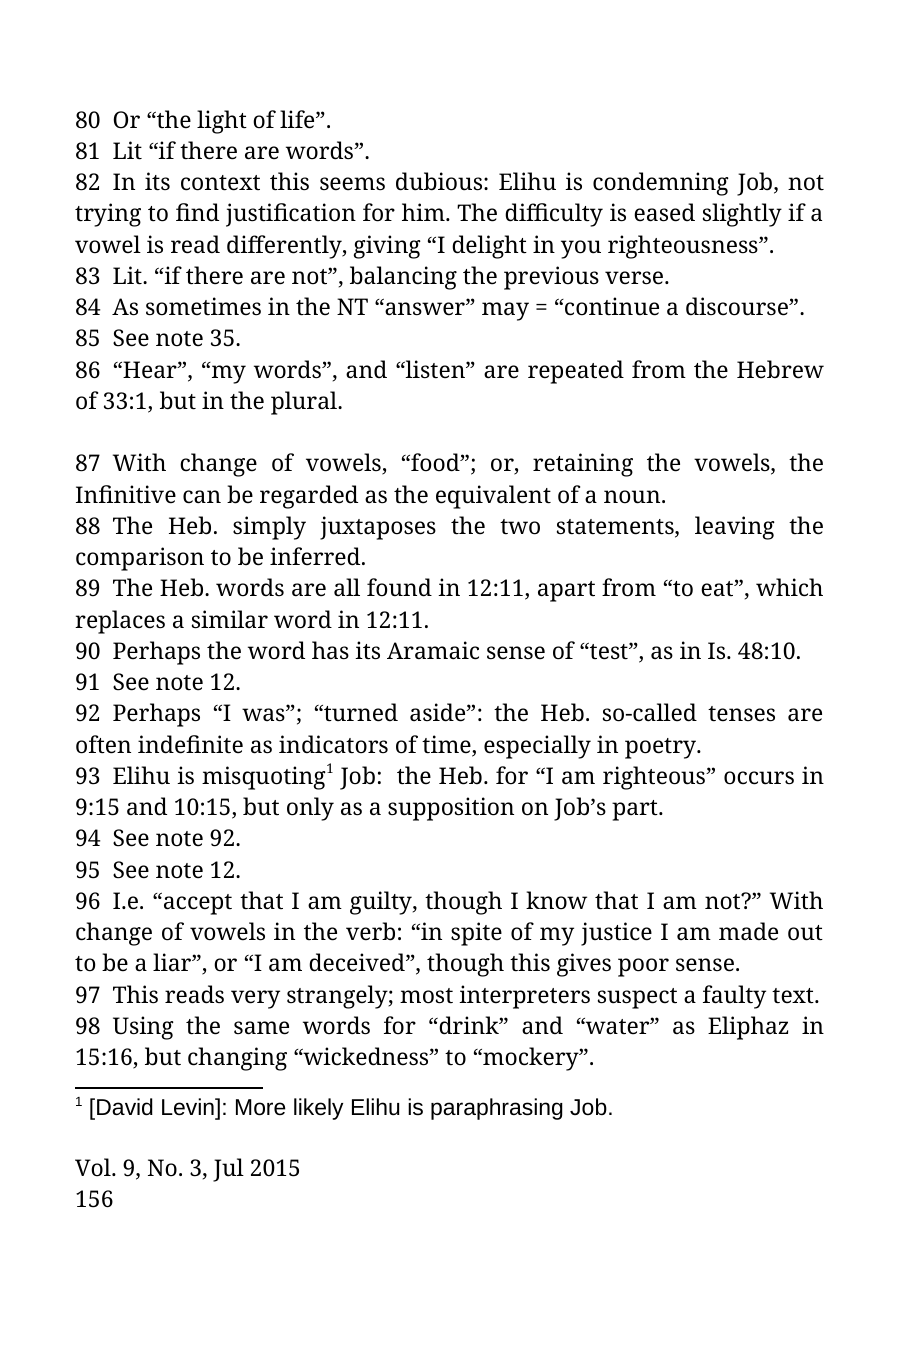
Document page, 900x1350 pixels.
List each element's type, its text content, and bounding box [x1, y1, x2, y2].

list Elihu is misquoting Job: the Heb. for “I am righteous” occurs in 9:15 and 10:15, but only as a supposition on Job’s part. [75, 760, 825, 822]
list I.e. “accept that I am guilty, though I know that I am not?” With change of vowels in the verb: “in spite of my justice I am made out to be a liar”, or “I am deceived”, though this gives poor sense. [75, 885, 825, 978]
list Lit. “if there are not”, balancing the previous verse. [75, 260, 825, 291]
list With change of vowels, “food”; or, retaining the vowels, the Infinitive can be regarded as the equivalent of a noun. [75, 447, 825, 510]
list See note 12. [75, 666, 825, 697]
list The Heb. simply juxtaposes the two statements, leaving the comparison to be inferred. [75, 510, 825, 572]
list This reads very strangely; most interpreters suspect a faulty text. [75, 978, 825, 1010]
list Lit “if there are words”. [75, 135, 825, 166]
list In its context this seems dubious: Elihu is condemning Job, not trying to find justification for him. The difficulty is eased slightly if a vowel is read differently, giving “I delight in you righteousness”. [75, 166, 825, 260]
list See note 92. [75, 822, 825, 853]
list Perhaps the word has its Aramaic sense of “test”, as in Is. 48:10. [75, 635, 825, 666]
list See note 12. [75, 853, 825, 885]
list See note 35. [75, 322, 825, 353]
list “Hear”, “my words”, and “listen” are repeated from the Hebrew of 33:1, but in the plural. [75, 353, 825, 416]
list Using the same words for “drink” and “water” as Eliphaz in 15:16, but changing “wickedness” to “mockery”. [75, 1010, 825, 1072]
list Or “the light of life”. [75, 103, 825, 135]
list The Heb. words are all found in 12:11, apart from “to eat”, which replaces a similar word in 12:11. [75, 572, 825, 635]
list Perhaps “I was”; “turned aside”: the Heb. so-called tenses are often indefinite as indicators of time, especially in poetry. [75, 697, 825, 760]
list As sometimes in the NT “answer” may = “continue a discourse”. [75, 291, 825, 322]
